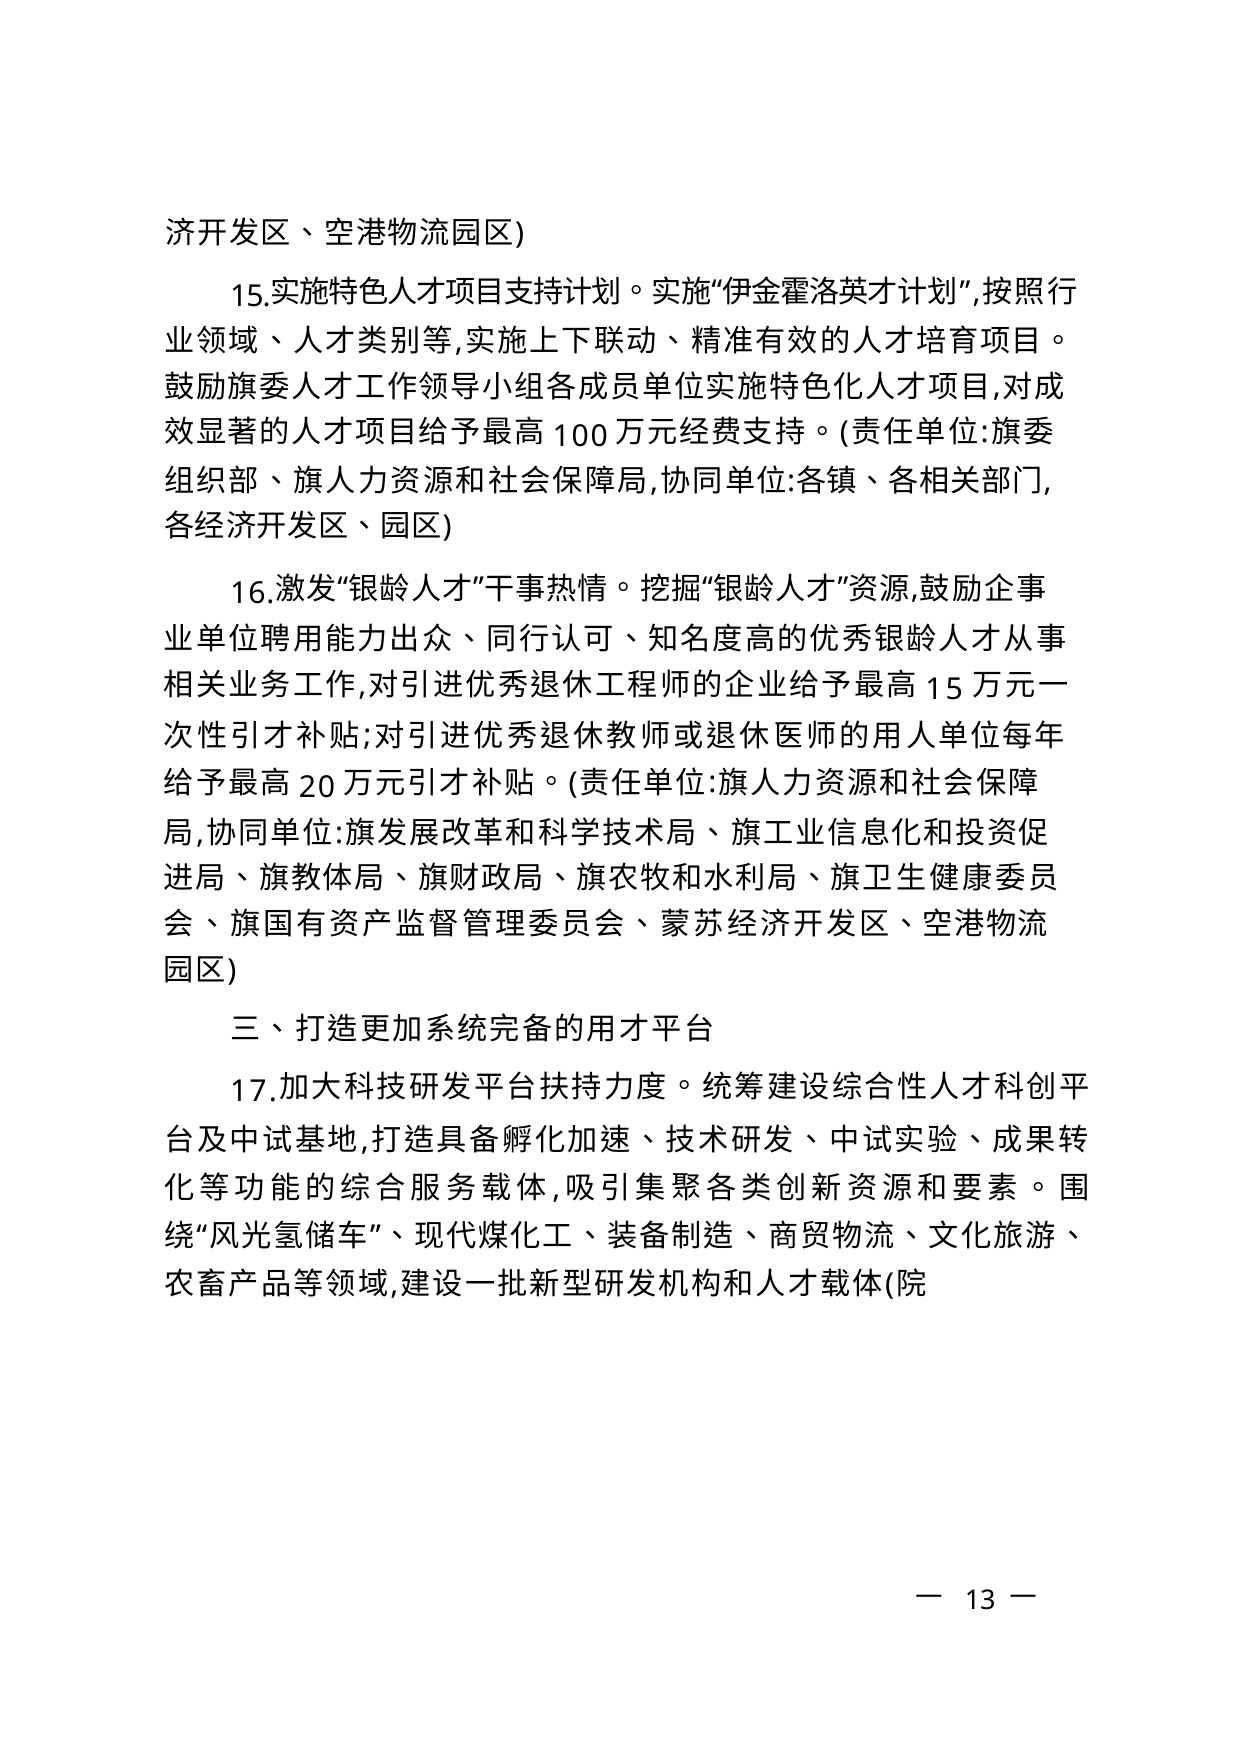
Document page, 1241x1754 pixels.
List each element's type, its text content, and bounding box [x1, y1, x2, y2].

text 17.加大科技研发平台扶持力度。统筹建设综合性人才科创平台及中试基地,打造具备孵化加速、技术研发、中试实验、成果转化等功能的综合服务载体,吸引集聚各类创新资源和要素。围绕“风光氢储车”、现代煤化工、装备制造、商贸物流、文化旅游、农畜产品等领域,建设一批新型研发机构和人才载体(院 [164, 1064, 1089, 1303]
text 济开发区、空港物流园区) [165, 217, 1089, 250]
text 三、打造更加系统完备的用才平台 [230, 1012, 1089, 1047]
text 15.实施特色人才项目支持计划。实施“伊金霍洛英才计划”,按照行业领域、人才类别等,实施上下联动、精准有效的人才培育项目。鼓励旗委人才工作领导小组各成员单位实施特色化人才项目,对成效显著的人才项目给予最高100万元经费支持。(责任单位:旗委组织部、旗人力资源和社会保障局,协同单位:各镇、各相关部门,各经济开发区、园区) [164, 269, 1078, 545]
text 16.激发“银龄人才”干事热情。挖掘“银龄人才”资源,鼓励企事业单位聘用能力出众、同行认可、知名度高的优秀银龄人才从事相关业务工作,对引进优秀退休工程师的企业给予最高15万元一次性引才补贴;对引进优秀退休教师或退休医师的用人单位每年给予最高20万元引才补贴。(责任单位:旗人力资源和社会保障局,协同单位:旗发展改革和科学技术局、旗工业信息化和投资促进局、旗教体局、旗财政局、旗农牧和水利局、旗卫生健康委员会、旗国有资产监督管理委员会、蒙苏经济开发区、空港物流园区) [164, 566, 1079, 989]
